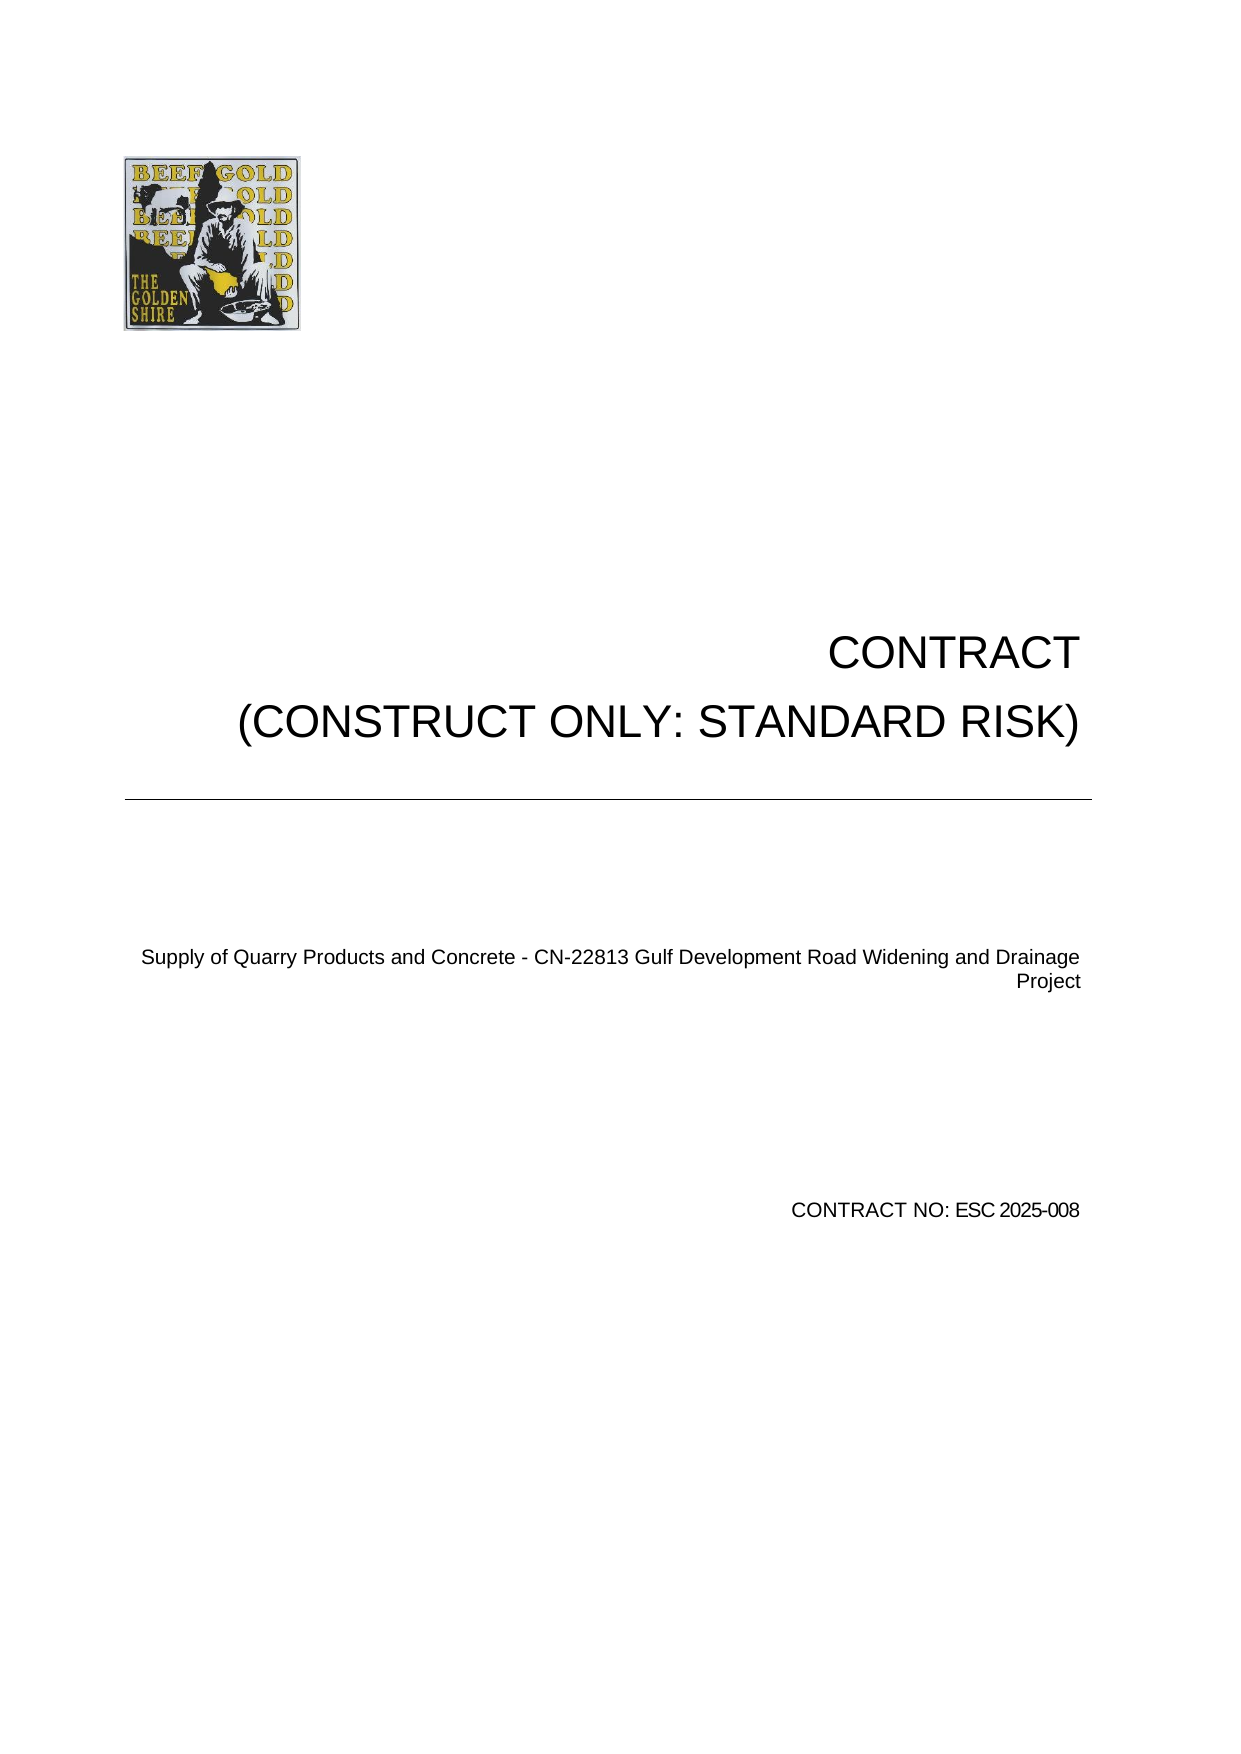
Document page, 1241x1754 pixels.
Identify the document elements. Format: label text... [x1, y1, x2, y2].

picture [123, 156, 301, 331]
table_header CONTRACT (CONSTRUCT ONLY: STANDARD RISK) [125, 628, 1092, 799]
table_cell Supply of Quarry Products and Concrete - CN-22813 Gulf Development Road Widening and Drainage Project [125, 800, 1092, 1162]
table_cell CONTRACT NO: ESC 2025-008 [125, 1162, 1092, 1224]
